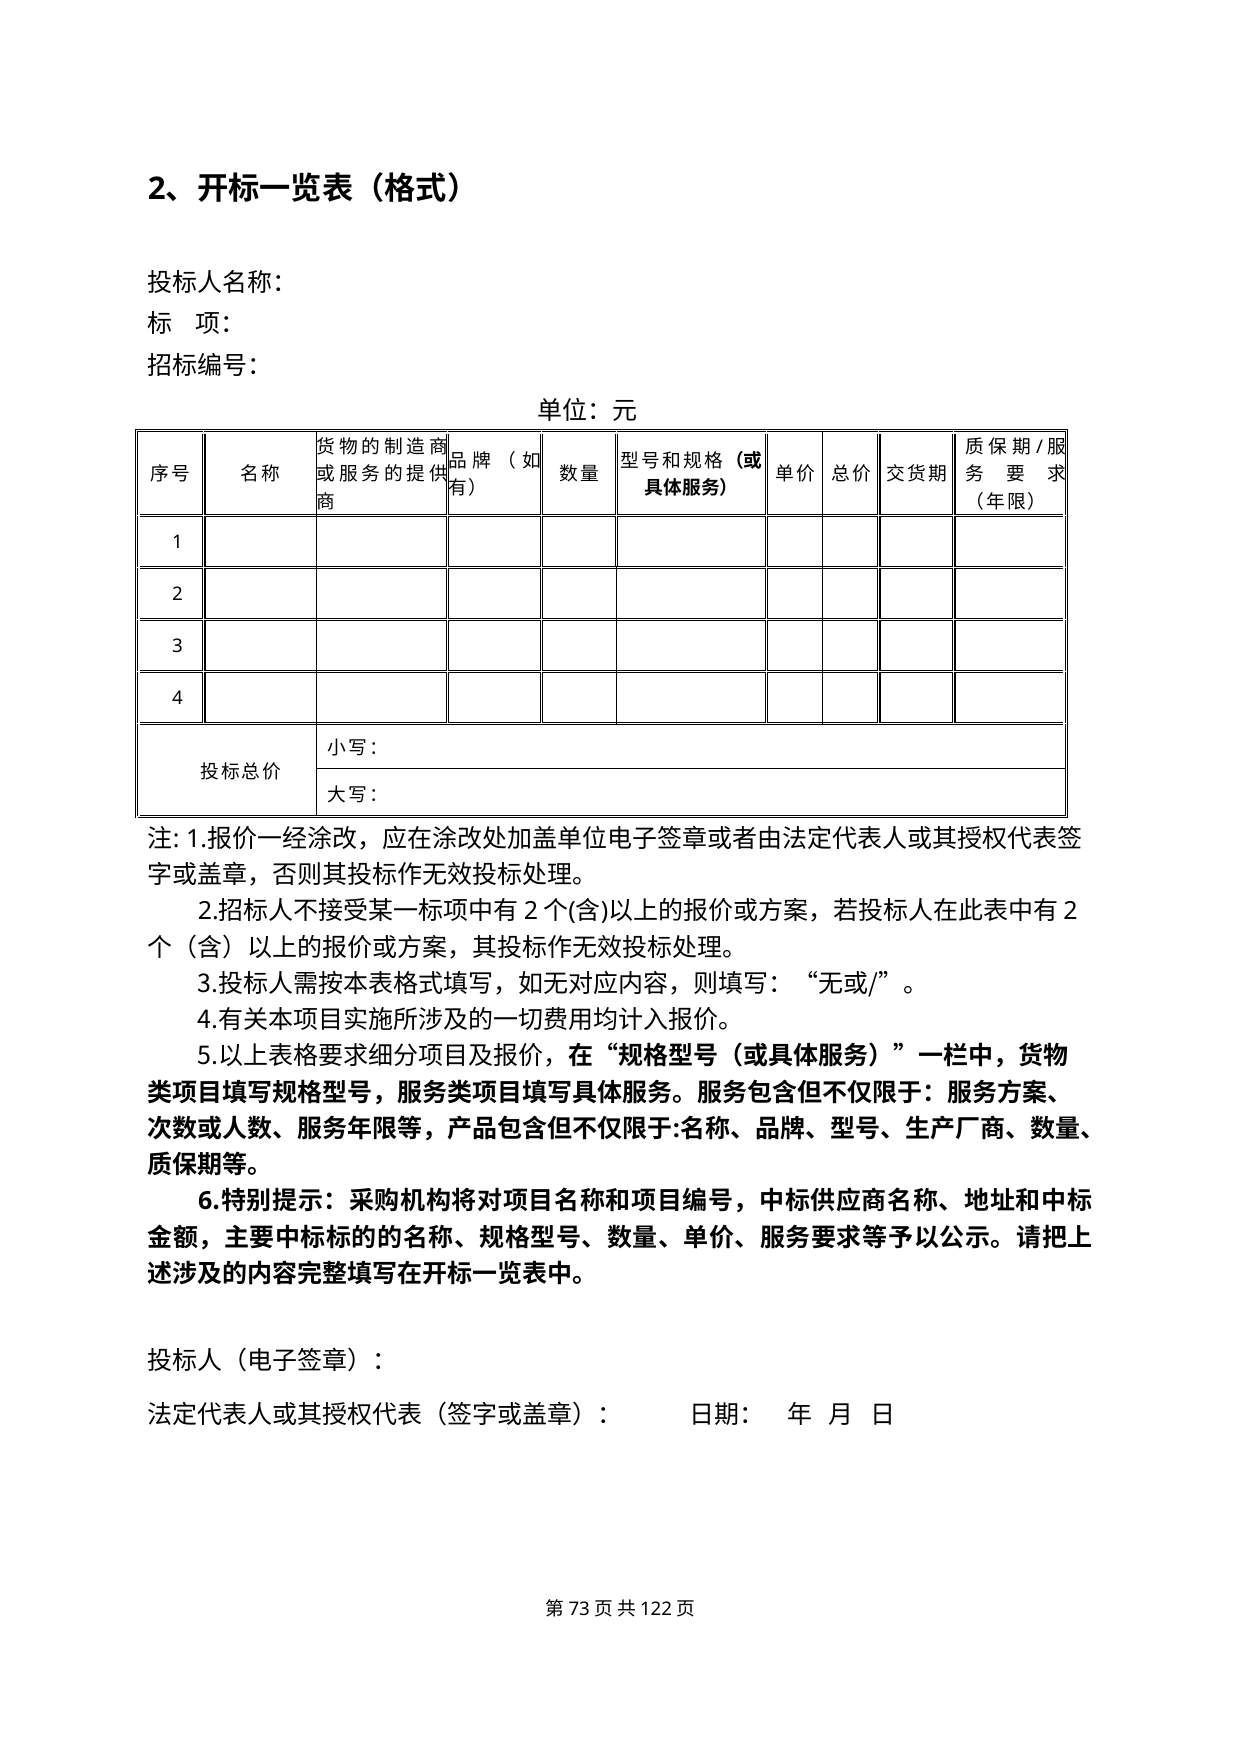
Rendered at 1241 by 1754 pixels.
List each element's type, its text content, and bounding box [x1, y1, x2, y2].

table_cell [956, 618, 1065, 670]
table_cell 3 [138, 618, 202, 670]
table_cell [618, 517, 765, 566]
table_cell [823, 569, 877, 618]
table_cell [768, 569, 822, 618]
table_header 交货期 [879, 430, 954, 513]
table_cell [617, 569, 765, 618]
table_header 序号 [138, 430, 204, 513]
table_cell 大写： [317, 769, 1065, 815]
table_cell [449, 621, 540, 670]
table_cell [317, 673, 446, 722]
table_cell [881, 673, 952, 722]
table_cell 小写： [317, 722, 1065, 768]
text 投标人（电子签章）： [147, 1341, 1178, 1377]
text 4.有关本项目实施所涉及的一切费用均计入报价。 [198, 999, 1092, 1036]
table_header 数量 [541, 432, 616, 513]
table_cell [823, 621, 877, 670]
text 单位：元 [148, 383, 1092, 429]
table_cell [881, 621, 952, 670]
table_cell [956, 514, 1065, 566]
text 6.特别提示：采购机构将对项目名称和项目编号，中标供应商名称、地址和中标金额，主要中标标的的名称、规格型号、数量、单价、服务要求等予以公示。请把上述涉及的内容完整填写在开标一览表中。 [148, 1181, 1092, 1289]
table_cell [543, 517, 615, 566]
table_cell [317, 569, 446, 618]
text 3.投标人需按本表格式填写，如无对应内容，则填写：“无或/”。 [147, 963, 1092, 999]
table_cell [768, 673, 822, 722]
table_cell [543, 673, 616, 722]
table_cell 1 [138, 514, 202, 566]
table_cell [206, 673, 316, 722]
table_header 品牌（如有） [448, 432, 541, 513]
table_cell [823, 673, 877, 722]
table_cell [956, 566, 1065, 618]
text 标 项： [148, 299, 1092, 341]
table_cell [768, 621, 822, 670]
table_cell [449, 517, 540, 566]
table_header 质保期/服务要求（年限） [954, 432, 1065, 513]
table_cell [206, 569, 316, 618]
table_cell [449, 569, 540, 618]
table_cell [543, 569, 616, 618]
table_header 总价 [823, 430, 879, 513]
table_cell [823, 517, 877, 566]
text 5.以上表格要求细分项目及报价，在“规格型号（或具体服务）”一栏中，货物类项目填写规格型号，服务类项目填写具体服务。服务包含但不仅限于：服务方案、次数或人数、服务年限等，产品包含但不仅限于:名称、品牌、型号、生产厂商、数量、质保期等。 [148, 1036, 1092, 1181]
table_cell [206, 621, 316, 670]
table_cell [449, 673, 540, 722]
text 投标人名称： [148, 258, 1092, 299]
table_cell [617, 673, 765, 722]
table_header 名称 [204, 432, 316, 513]
text 法定代表人或其授权代表（签字或盖章）： 日期： 年 月 日 [148, 1395, 1092, 1431]
text 2、开标一览表（格式） [148, 133, 1092, 216]
text 招标编号： [148, 341, 1092, 383]
table_header 单价 [766, 432, 822, 513]
text 2.招标人不接受某一标项中有2个(含)以上的报价或方案，若投标人在此表中有2个（含）以上的报价或方案，其投标作无效投标处理。 [148, 891, 1092, 963]
table_cell 投标总价 [138, 722, 316, 815]
table_cell 2 [138, 566, 202, 618]
table_cell [206, 517, 316, 566]
table_cell [617, 621, 765, 670]
table_cell [317, 517, 446, 566]
text 注: 1.报价一经涂改，应在涂改处加盖单位电子签章或者由法定代表人或其授权代表签字或盖章，否则其投标作无效投标处理。 [148, 818, 1092, 891]
table_cell 4 [138, 670, 202, 722]
table_header 型号和规格（或具体服务） [616, 432, 766, 513]
table_header 货物的制造商或服务的提供商 [316, 430, 448, 513]
table_cell [768, 517, 822, 566]
table_cell [956, 670, 1065, 722]
table_cell [881, 517, 952, 566]
table_cell [317, 621, 446, 670]
table_cell [881, 569, 952, 618]
table_cell [543, 621, 616, 670]
